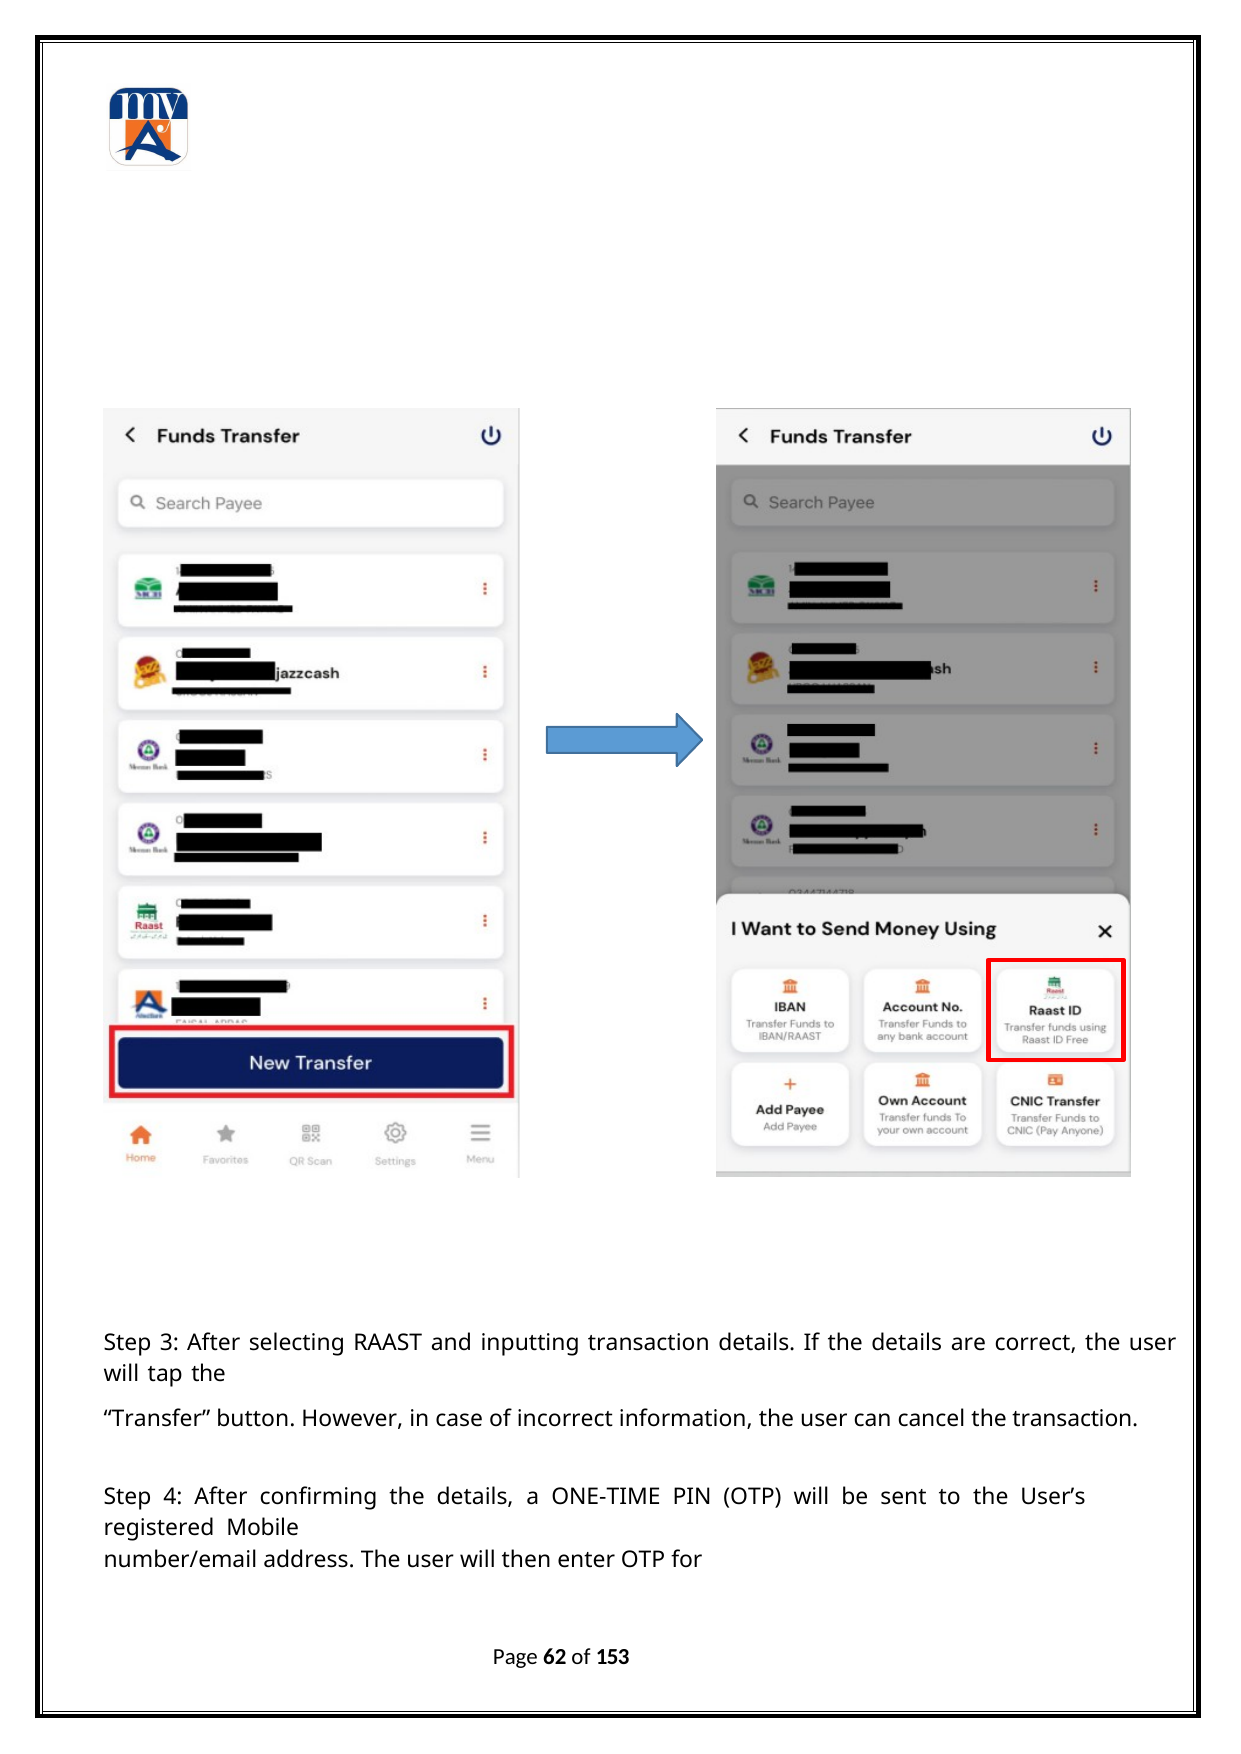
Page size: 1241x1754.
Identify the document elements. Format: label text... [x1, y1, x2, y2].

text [103, 1543, 760, 1574]
picture [716, 408, 1131, 1177]
text “Transfer” button. However, in case of incorrect information, the user can cancel the transaction. [103, 1401, 1193, 1433]
text Step 3: After selecting RAAST and inputting transaction details. If the details are correct, the user will tap the [103, 1326, 1193, 1388]
text Step 4: After confirming the details, a ONE-TIME PIN (OTP) will be sent to the User’s registered Mobile [103, 1479, 1193, 1542]
picture [103, 408, 520, 1178]
picture [106, 83, 192, 171]
